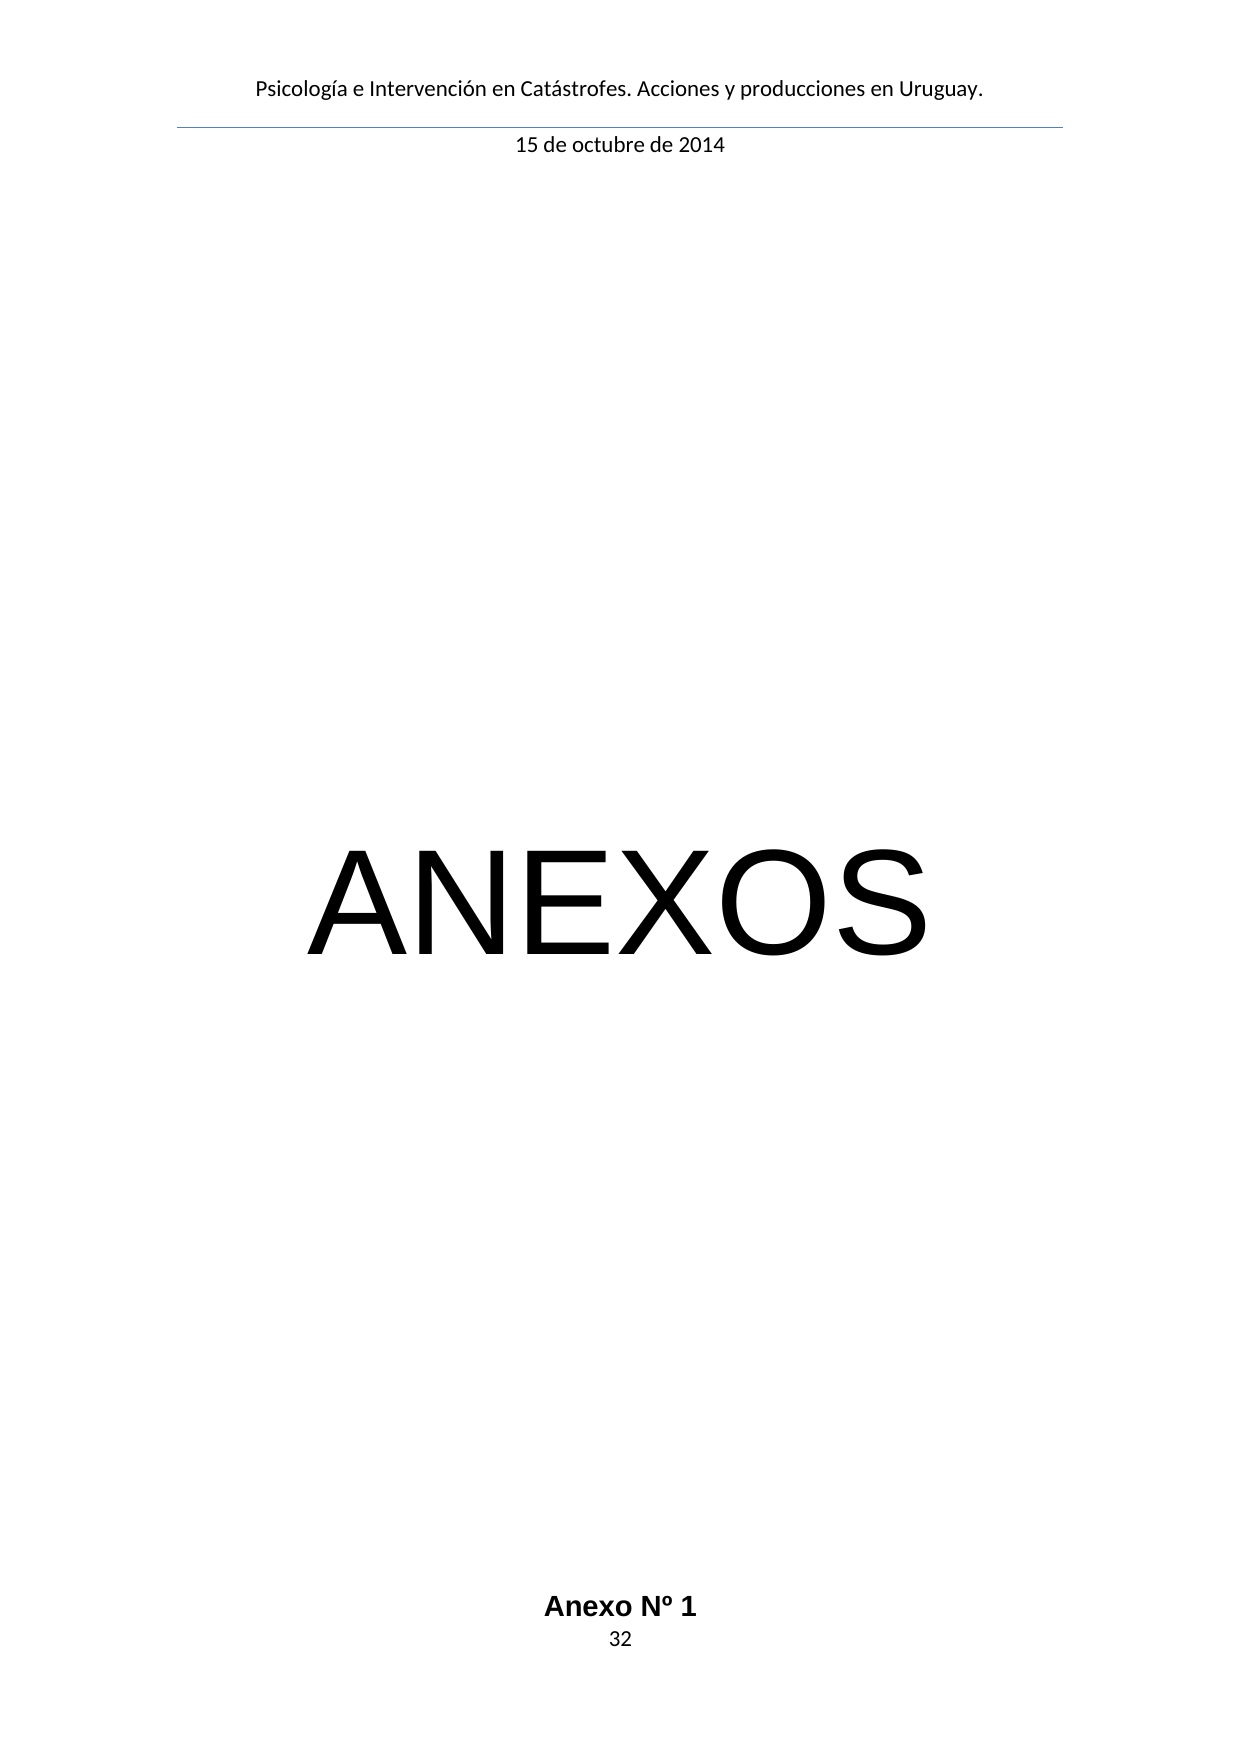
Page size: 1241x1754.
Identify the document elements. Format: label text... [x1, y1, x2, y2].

text ANEXOS [177, 813, 1063, 986]
text Anexo Nº 1 [177, 1589, 1063, 1623]
